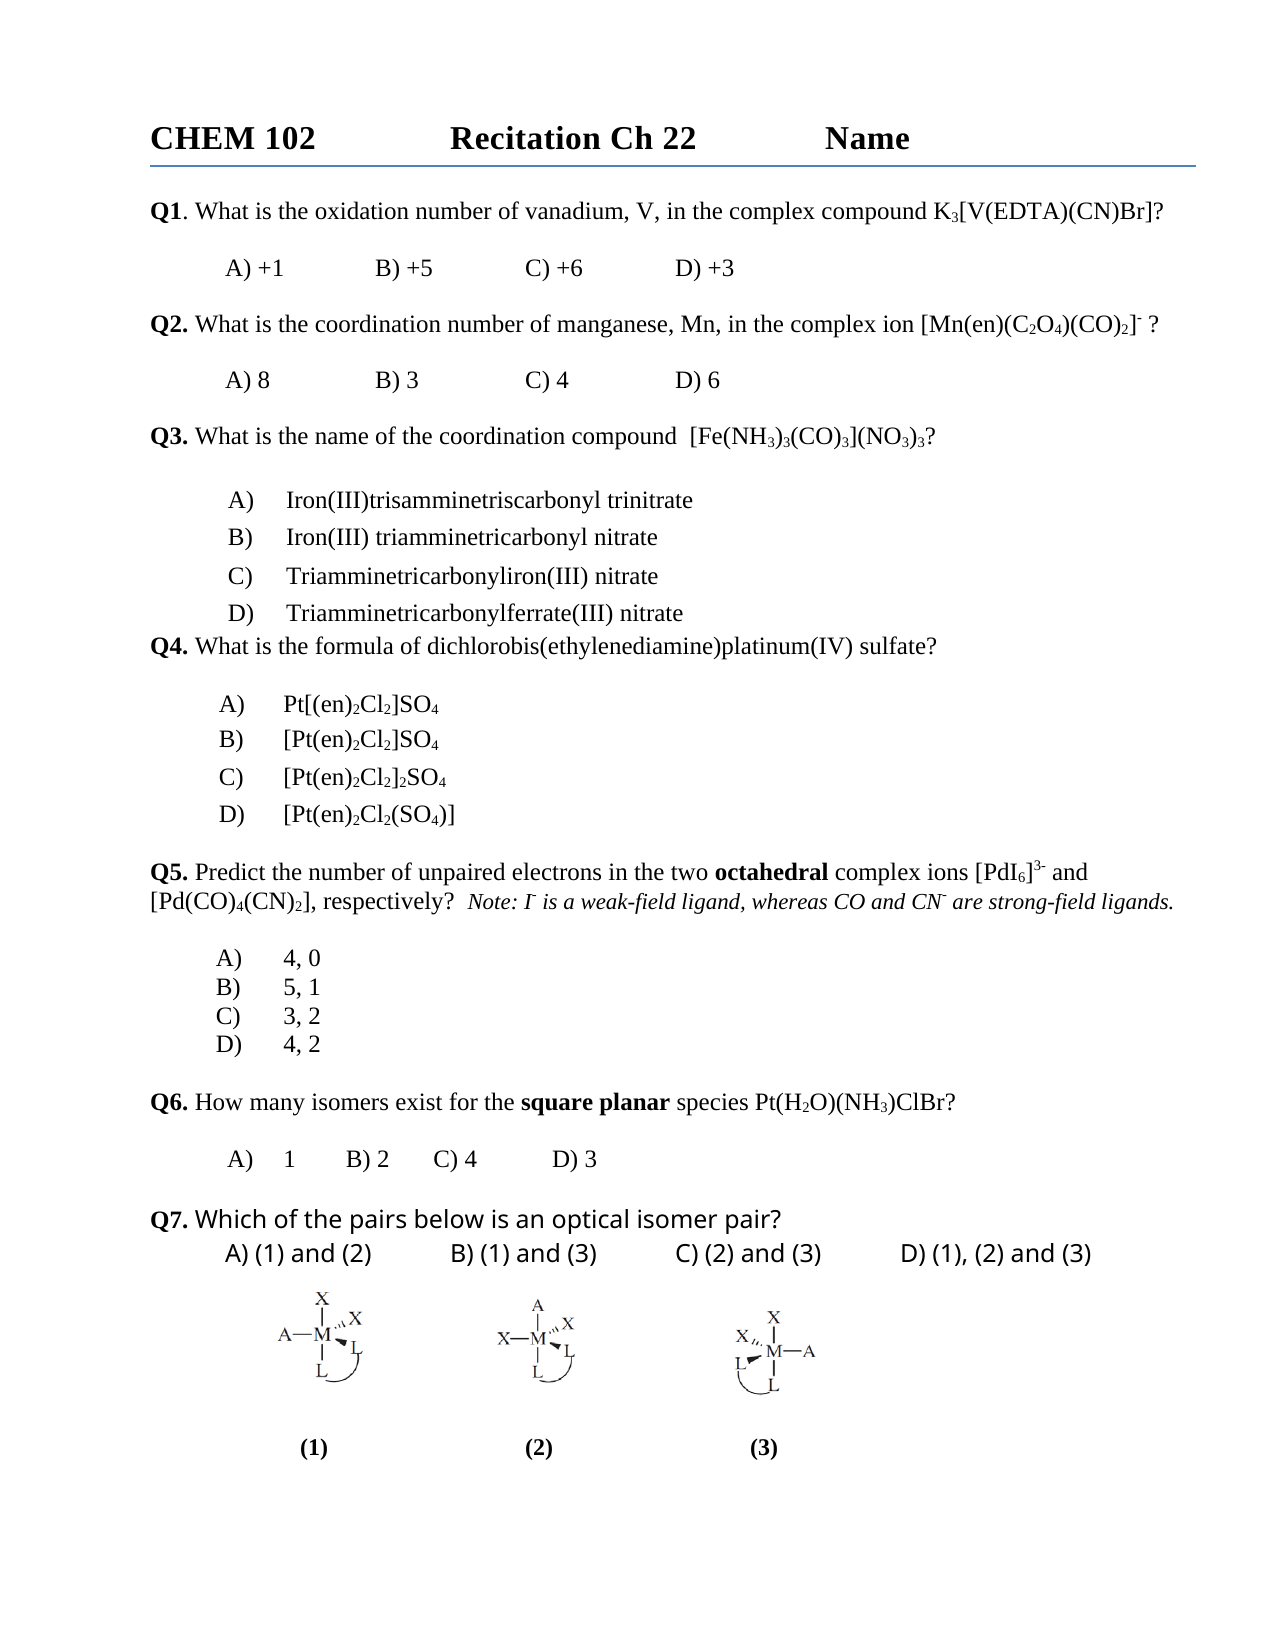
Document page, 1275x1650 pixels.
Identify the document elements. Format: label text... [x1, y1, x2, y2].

text (1) (2) (3) [150, 1433, 1196, 1461]
table_cell B) [204, 972, 272, 1001]
table_cell 5, 1 [272, 972, 1050, 1001]
table_cell 4, 2 [272, 1030, 1050, 1058]
table_header A) [216, 1145, 272, 1173]
table_cell [Pt(en)2Cl2]SO4 [272, 725, 950, 762]
text Q4. What is the formula of dichlorobis(ethylenediamine)platinum(IV) sulfate? [150, 631, 1196, 660]
text Q2. What is the coordination number of manganese, Mn, in the complex ion [Mn(en)(C2O4)(CO)2]- ? [150, 311, 1196, 338]
text Q7. Which of the pairs below is an optical isomer pair? [150, 1202, 1196, 1236]
table_header 1 B) 2 C) 4 D) 3 [272, 1145, 666, 1173]
text Q5. Predict the number of unpaired electrons in the two octahedral complex ions [PdI6]3- and [Pd(CO)4(CN)2], respectively? Note: I- is a weak-field ligand, whereas CO and CN- are strong-field ligands. [150, 857, 1196, 914]
table_cell 3, 2 [272, 1001, 1050, 1029]
table_cell Triamminetricarbonylferrate(III) nitrate [275, 599, 753, 627]
table_header Iron(III)trisamminetriscarbonyl trinitrate [275, 485, 753, 522]
table_cell [Pt(en)2Cl2]2SO4 [272, 762, 950, 799]
table_cell Triamminetricarbonyliron(III) nitrate [275, 561, 753, 598]
table_cell D) [207, 800, 272, 828]
table_header A) [204, 943, 272, 972]
table_header A) [216, 485, 274, 522]
text A) (1) and (2) B) (1) and (3) C) (2) and (3) D) (1), (2) and (3) [150, 1236, 1196, 1270]
table_cell C) [216, 561, 274, 598]
table_cell Iron(III) triamminetricarbonyl nitrate [275, 523, 753, 561]
table_cell C) [207, 762, 272, 799]
text Q3. What is the name of the coordination compound [Fe(NH3)3(CO)3](NO3)3? [150, 423, 1196, 450]
table_header 4, 0 [272, 943, 1050, 972]
table_header Pt[(en)2Cl2]SO4 [272, 689, 950, 724]
text Q6. How many isomers exist for the square planar species Pt(H2O)(NH3)ClBr? [150, 1087, 1196, 1116]
text A) 8 B) 3 C) 4 D) 6 [150, 367, 1196, 394]
text Q1. What is the oxidation number of vanadium, V, in the complex compound K3[V(EDTA)(CN)Br]? [150, 198, 1196, 225]
title CHEM 102 Recitation Ch 22 Name [150, 118, 1196, 165]
text A) +1 B) +5 C) +6 D) +3 [150, 254, 1196, 281]
table_cell [Pt(en)2Cl2(SO4)] [272, 800, 950, 828]
table_cell D) [204, 1030, 272, 1058]
table_cell D) [216, 599, 274, 627]
table_cell C) [204, 1001, 272, 1029]
table_cell B) [216, 523, 274, 561]
table_cell B) [207, 725, 272, 762]
table_header A) [207, 689, 272, 724]
